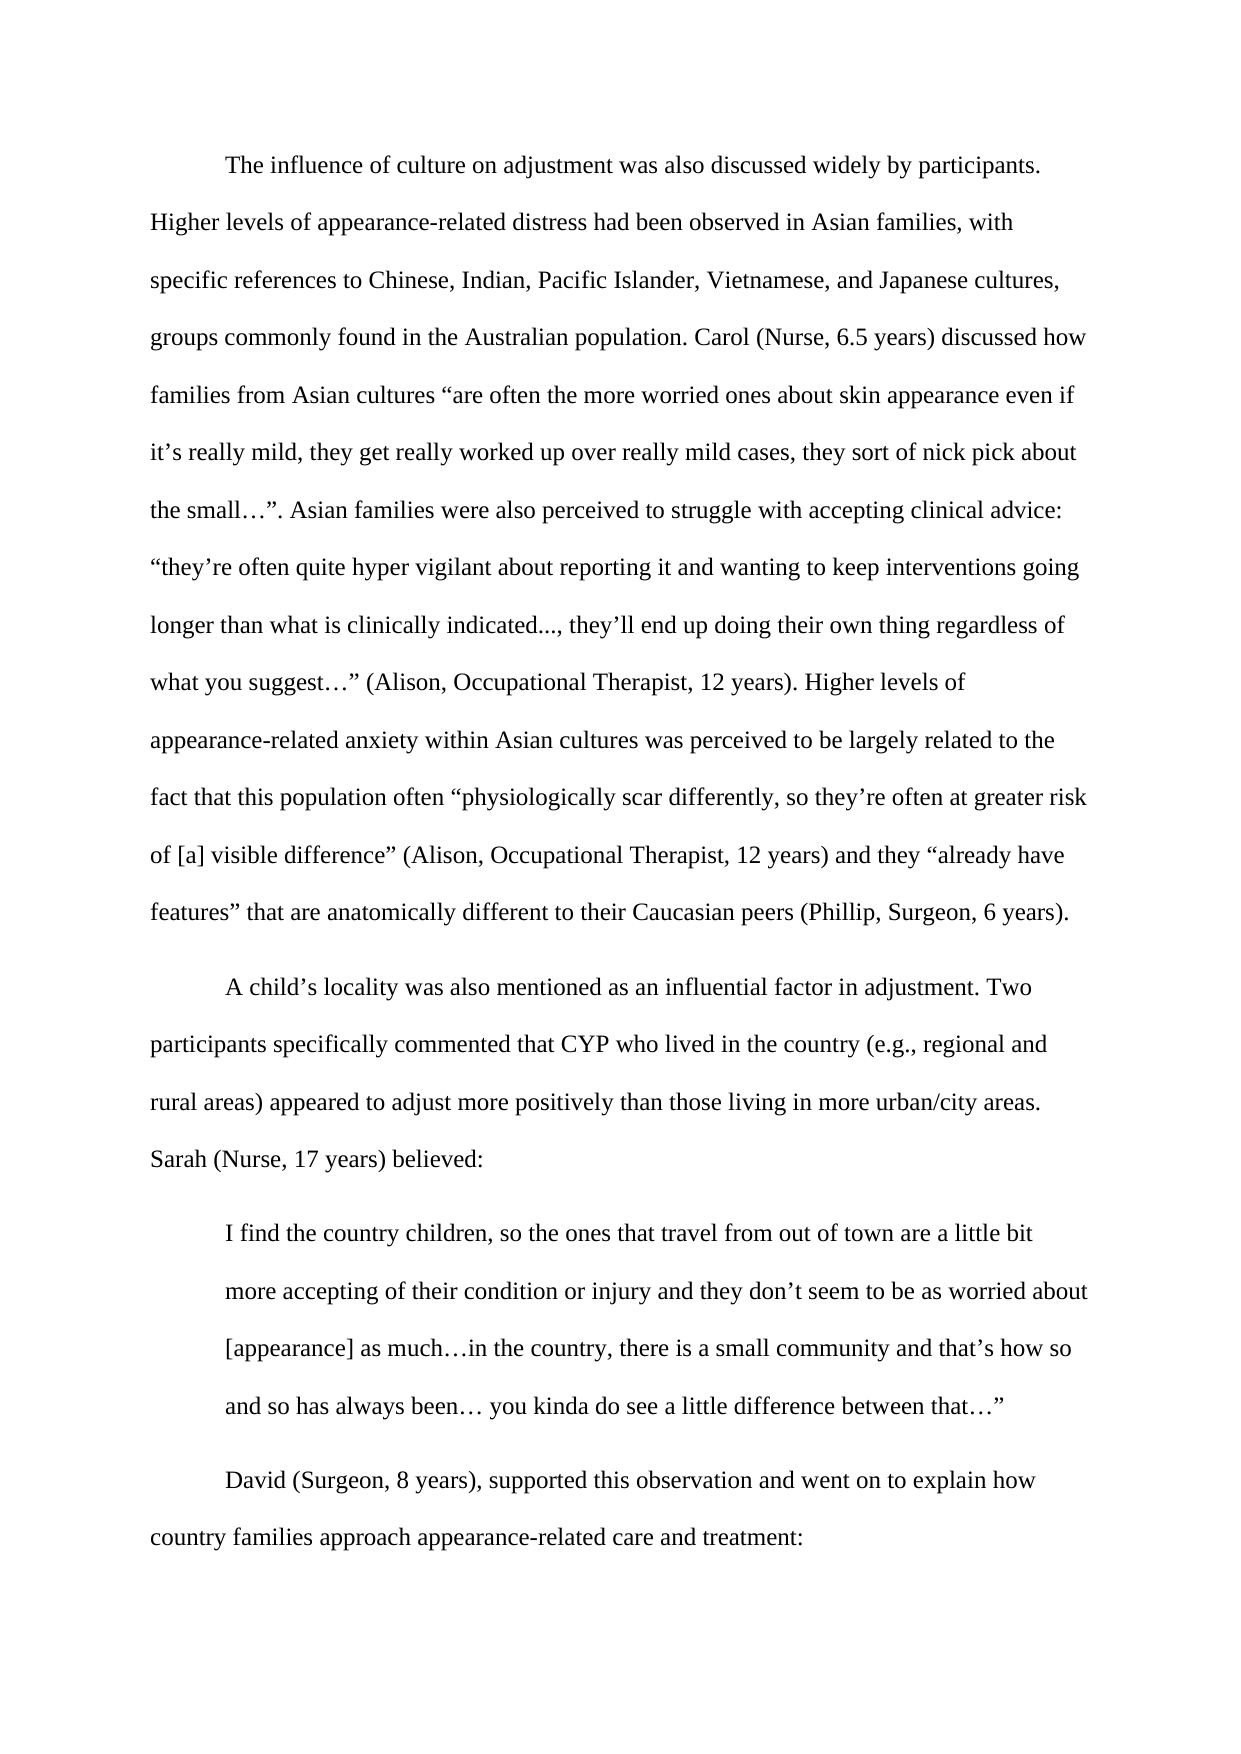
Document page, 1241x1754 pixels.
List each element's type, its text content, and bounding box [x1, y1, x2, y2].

text The influence of culture on adjustment was also discussed widely by participants. Higher levels of appearance-related distress had been observed in Asian families, with specific references to Chinese, Indian, Pacific Islander, Vietnamese, and Japanese cultures, groups commonly found in the Australian population. Carol (Nurse, 6.5 years) discussed how families from Asian cultures “are often the more worried ones about skin appearance even if it’s really mild, they get really worked up over really mild cases, they sort of nick pick about the small…”. Asian families were also perceived to struggle with accepting clinical advice: “they’re often quite hyper vigilant about reporting it and wanting to keep interventions going longer than what is clinically indicated..., they’ll end up doing their own thing regardless of what you suggest…” (Alison, Occupational Therapist, 12 years). Higher levels of appearance-related anxiety within Asian cultures was perceived to be largely related to the fact that this population often “physiologically scar differently, so they’re often at greater risk of [a] visible difference” (Alison, Occupational Therapist, 12 years) and they “already have features” that are anatomically different to their Caucasian peers (Phillip, Surgeon, 6 years). [150, 150, 1090, 926]
text I find the country children, so the ones that travel from out of town are a little bit more accepting of their condition or injury and they don’t seem to be as worried about [appearance] as much…in the country, there is a small community and that’s how so and so has always been… you kinda do see a little difference between that…” [225, 1218, 1090, 1419]
text David (Surgeon, 8 years), supported this observation and went on to explain how country families approach appearance-related care and treatment: [150, 1465, 1090, 1551]
text A child’s locality was also mentioned as an influential factor in adjustment. Two participants specifically commented that CYP who lived in the country (e.g., regional and rural areas) appeared to adjust more positively than those living in more urban/city areas. Sarah (Nurse, 17 years) believed: [150, 972, 1090, 1173]
